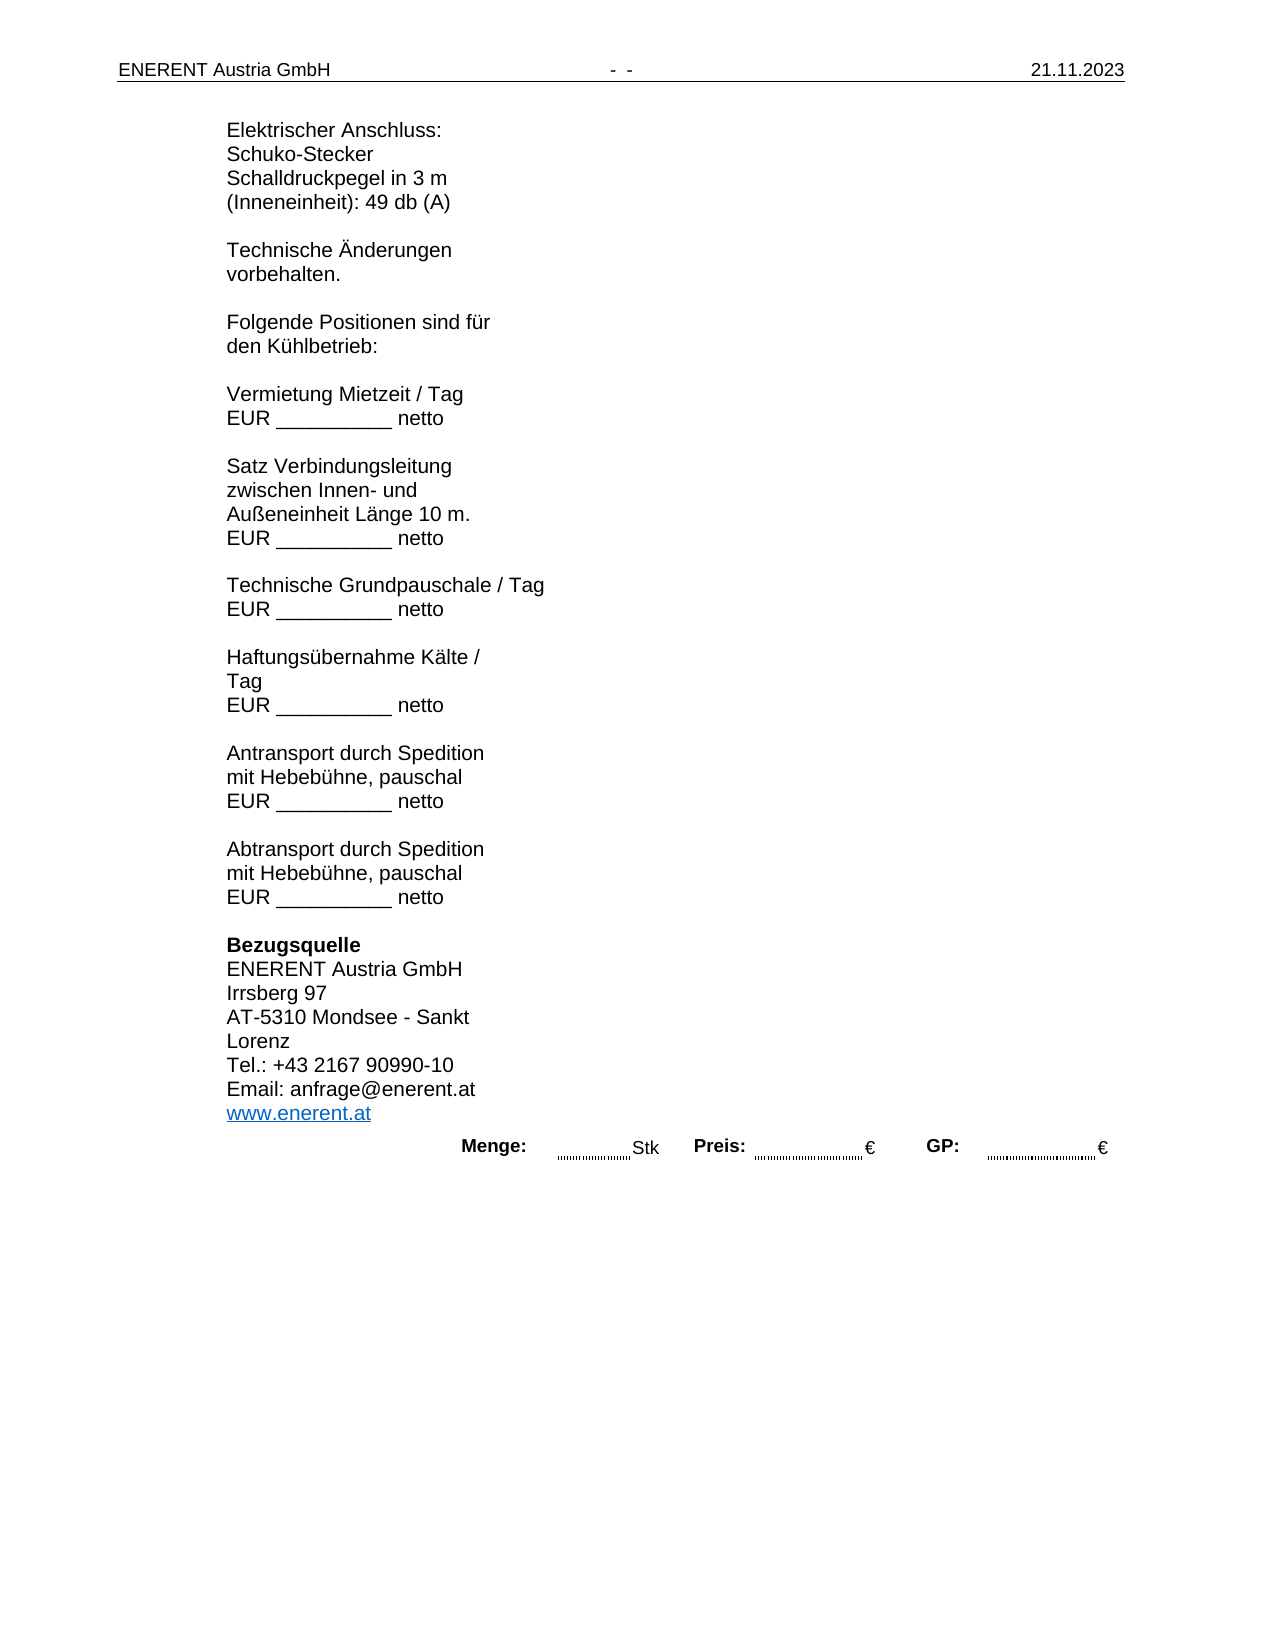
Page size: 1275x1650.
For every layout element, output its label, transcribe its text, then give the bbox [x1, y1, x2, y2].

table_header € [1096, 1124, 1157, 1181]
text Satz Verbindungsleitung zwischen Innen- und Außeneinheit Länge 10 m. [226, 453, 503, 525]
table_header [692, 1124, 863, 1181]
text ENERENT Austria GmbH [226, 957, 503, 981]
text Technische Grundpauschale / Tag [226, 573, 740, 597]
text EUR __________ netto [226, 885, 503, 909]
text Email: anfrage@enerent.at [226, 1076, 503, 1100]
text Antransport durch Spedition mit Hebebühne, pauschal [226, 741, 503, 789]
text Folgende Positionen sind für den Kühlbetrieb: [226, 310, 503, 358]
table_header Stk [631, 1124, 692, 1181]
text EUR __________ netto [226, 597, 740, 621]
text Elektrischer Anschluss: Schuko-Stecker [226, 118, 503, 166]
text EUR __________ netto [226, 525, 503, 549]
text Vermietung Mietzeit / Tag [226, 382, 503, 406]
text Technische Änderungen vorbehalten. [226, 238, 503, 286]
text Irrsberg 97 [226, 981, 503, 1004]
text Schalldruckpegel in 3 m (Inneneinheit): 49 db (A) [226, 166, 503, 214]
text AT-5310 Mondsee - Sankt Lorenz [226, 1004, 503, 1052]
text Abtransport durch Spedition mit Hebebühne, pauschal [226, 837, 503, 885]
table_header € [864, 1124, 924, 1181]
text Tel.: +43 2167 90990-10 [226, 1052, 503, 1076]
text EUR __________ netto [226, 693, 503, 717]
text EUR __________ netto [226, 789, 503, 813]
text Bezugsquelle [226, 933, 503, 957]
table_header [924, 1124, 1096, 1181]
text EUR __________ netto [226, 406, 503, 429]
text www.enerent.at [226, 1100, 503, 1124]
text Haftungsübernahme Kälte / Tag [226, 645, 503, 693]
table_header [459, 1124, 631, 1181]
